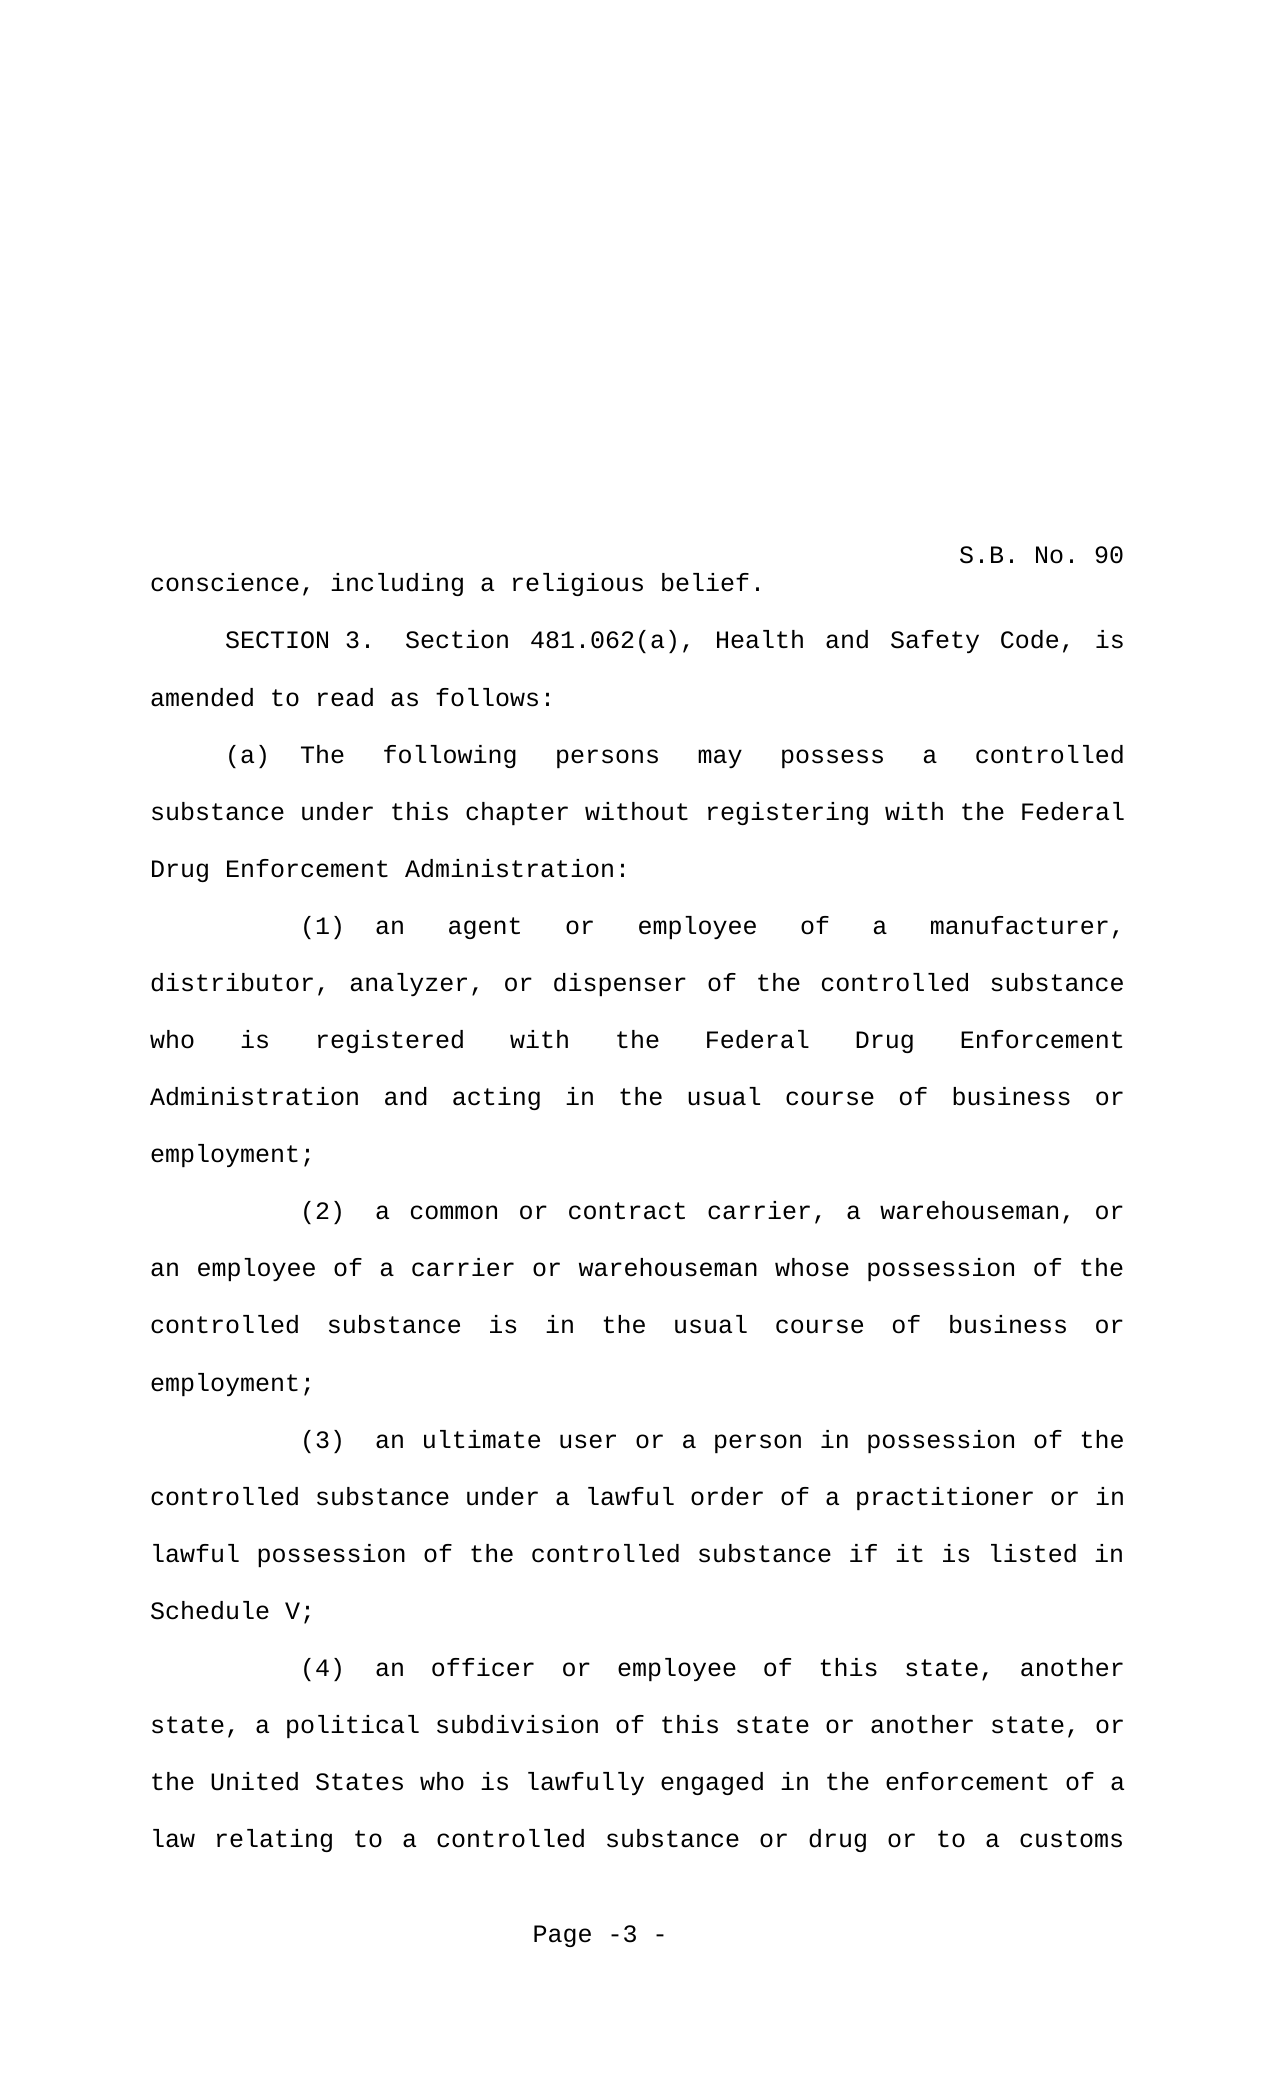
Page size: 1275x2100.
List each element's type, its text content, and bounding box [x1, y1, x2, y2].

text (a) The following persons may possess a controlled substance under this chapter without registering with the Federal Drug Enforcement Administration: [150, 742, 1125, 885]
text (1) an agent or employee of a manufacturer, distributor, analyzer, or dispenser of the controlled substance who is registered with the Federal Drug Enforcement Administration and acting in the usual course of business or employment; [150, 913, 1125, 1170]
text (3) an ultimate user or a person in possession of the controlled substance under a lawful order of a practitioner or in lawful possession of the controlled substance if it is listed in Schedule V; [150, 1427, 1125, 1627]
text (2) a common or contract carrier, a warehouseman, or an employee of a carrier or warehouseman whose possession of the controlled substance is in the usual course of business or employment; [150, 1199, 1125, 1398]
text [150, 571, 1125, 599]
text SECTION 3. Section 481.062(a), Health and Safety Code, is amended to read as follows: [150, 628, 1125, 713]
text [150, 1655, 1125, 1855]
